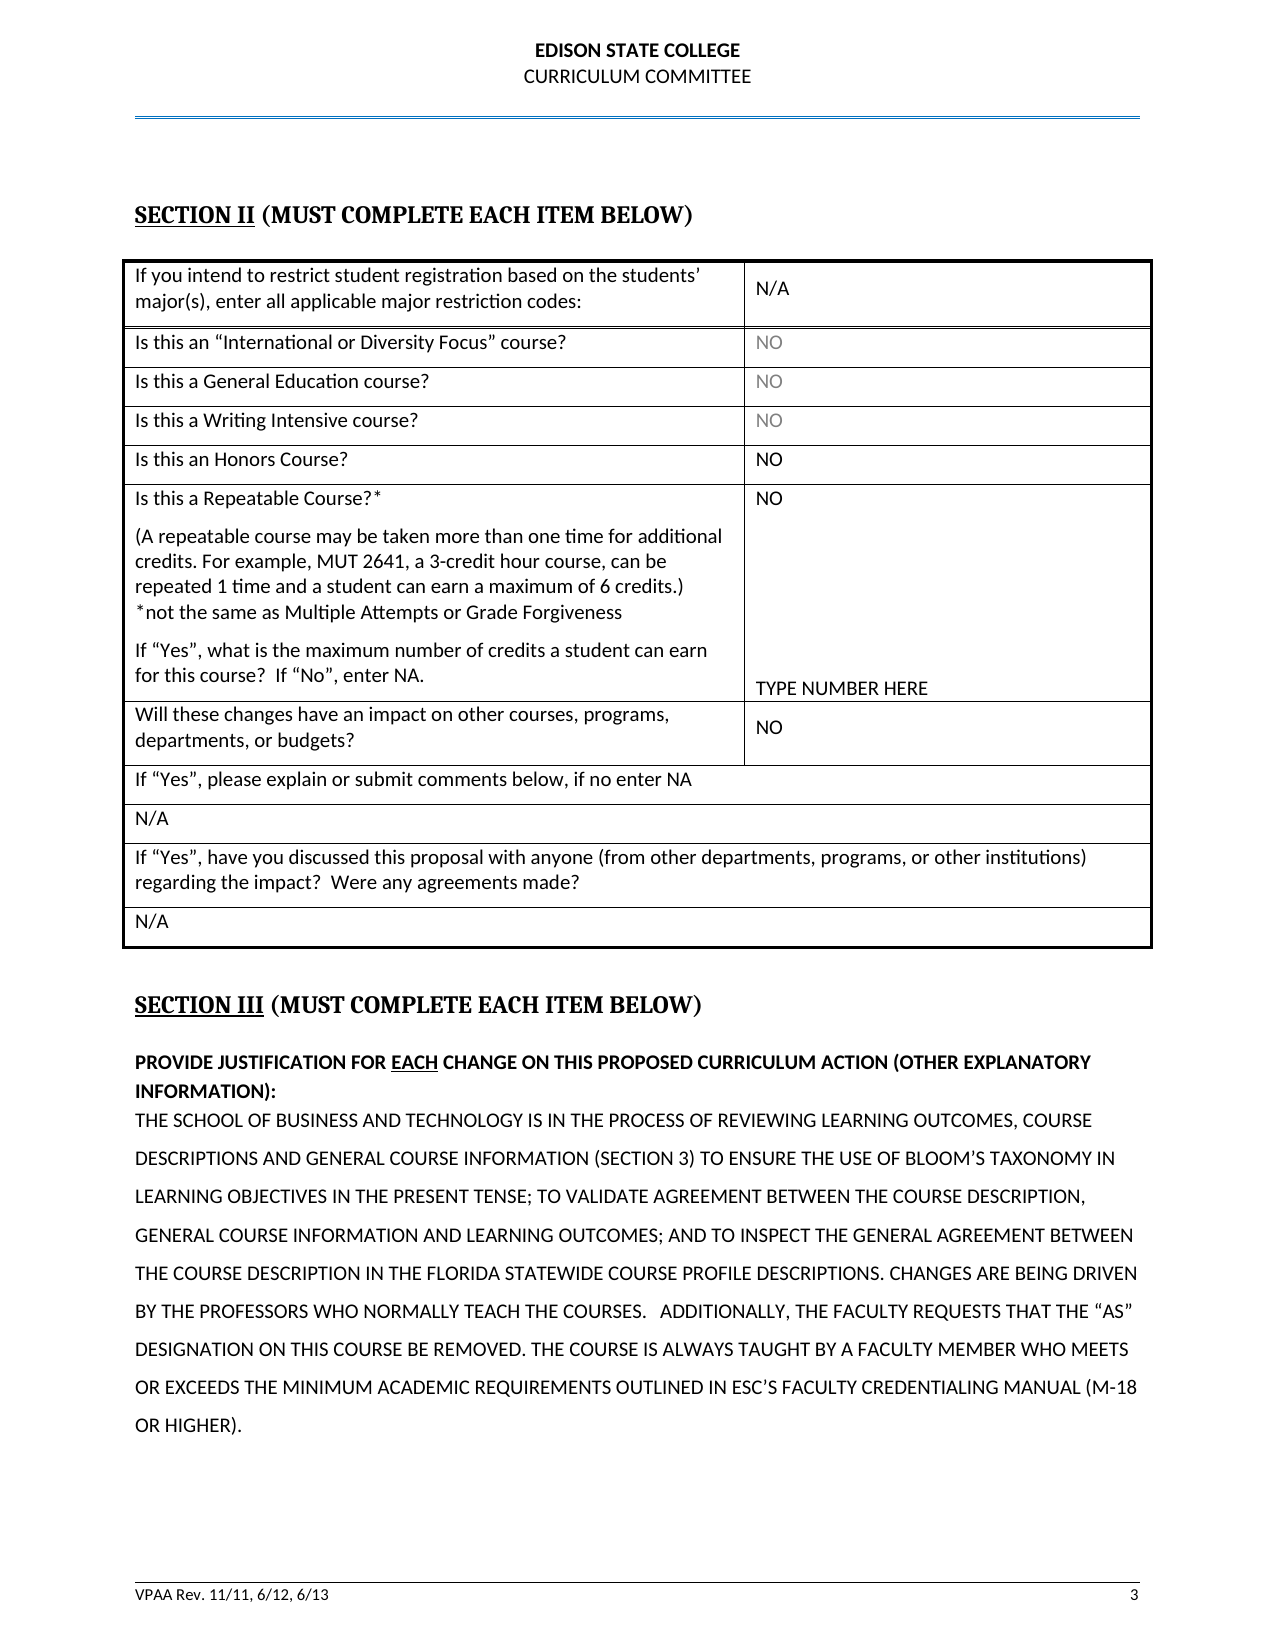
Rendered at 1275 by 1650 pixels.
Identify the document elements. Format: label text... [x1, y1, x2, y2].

table_cell Is this a General Education course? [125, 368, 744, 406]
table_cell [745, 407, 1150, 445]
subtitle SECTION III (MUST COMPLETE EACH ITEM BELOW) [135, 991, 1140, 1020]
table_cell [745, 446, 1150, 484]
subtitle SECTION II (must complete each item below) [135, 173, 1140, 230]
table_header n/a [745, 263, 1150, 326]
table_header If you intend to restrict student registration based on the students’ major(s), enter all applicable major restriction codes: [125, 263, 744, 326]
table_cell [125, 908, 1150, 946]
table_cell Will these changes have an impact on other courses, programs, departments, or budgets? [125, 702, 744, 765]
table_cell Is this a Repeatable Course?* (A repeatable course may be taken more than one time for additional credits. For example, MUT 2641, a 3-credit hour course, can be repeated 1 time and a student can earn a maximum of 6 credits.) *not the same as Multiple Attempts or Grade Forgiveness If “Yes”, what is the maximum number of credits a student can earn for this course? If “No”, enter NA. [125, 485, 744, 701]
table_cell [745, 368, 1150, 406]
table_cell [745, 702, 1150, 765]
table_cell If “Yes”, have you discussed this proposal with anyone (from other departments, programs, or other institutions) regarding the impact? Were any agreements made? [125, 844, 1150, 907]
table_cell If “Yes”, please explain or submit comments below, if no enter NA [125, 766, 1150, 804]
table_cell Is this an Honors Course? [125, 446, 744, 484]
table_cell [745, 485, 1150, 701]
table_cell [745, 329, 1150, 367]
text PROVIDE JUSTIFICATION FOR EACH CHANGE ON THIS PROPOSED CURRICULUM ACTION (OTHER EXPLANATORY INFORMATION): [135, 1049, 1140, 1104]
text Additionally, the faculty requests that the “AS” designation on this course be removed. The course is always taught by a faculty member who meets or exceeds the minimum academic requirements outlined in ESC’s Faculty Credentialing Manual (M-18 or higher). [135, 1107, 1140, 1438]
table_cell Is this an “International or Diversity Focus” course? [125, 329, 744, 367]
table_cell Is this a Writing Intensive course? [125, 407, 744, 445]
table_cell [125, 805, 1150, 843]
